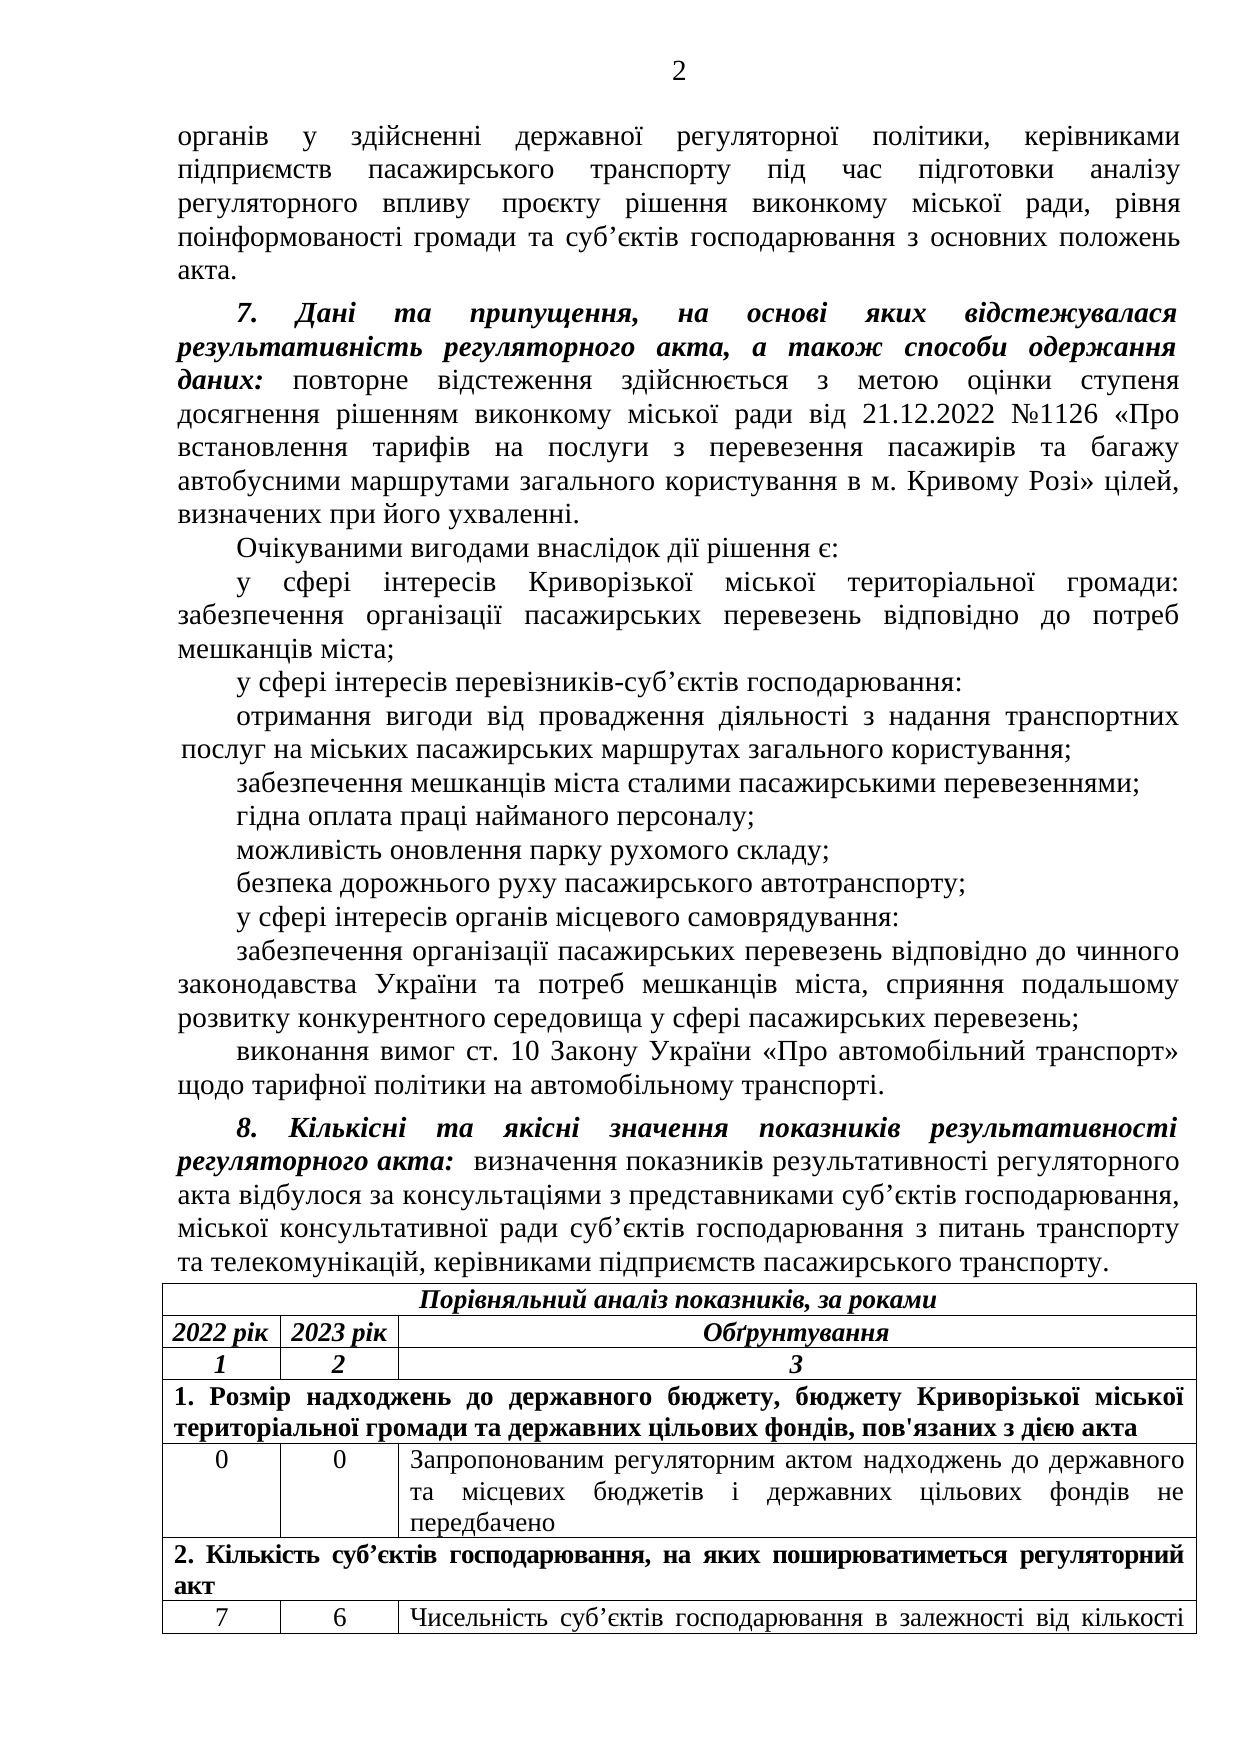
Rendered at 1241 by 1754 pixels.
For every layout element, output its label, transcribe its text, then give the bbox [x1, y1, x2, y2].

text можливість оновлення парку рухомого складу; [181, 832, 1181, 866]
table_cell 0 [281, 1444, 398, 1537]
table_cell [399, 1601, 1196, 1632]
table_cell Запропонованим регуляторним актом надходжень до державного та місцевих бюджетів і державних цільових фондів не передбачено [399, 1444, 1196, 1537]
table_cell 2022 рік [163, 1316, 280, 1347]
table_cell 2 [281, 1348, 398, 1379]
table_cell 7 [163, 1601, 280, 1632]
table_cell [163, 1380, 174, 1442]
text виконання вимог ст. 10 Закону України «Про автомобільний транспорт» щодо тарифної політики на автомобільному транспорті. [177, 1033, 1181, 1100]
text у сфері інтересів Криворізької міської територіальної громади: забезпечення організації пасажирських перевезень відповідно до потреб мешканців міста; [177, 564, 1181, 664]
text Очікуваними вигодами внаслідок дії рішення є: [177, 530, 1181, 564]
table_cell 2023 рік [281, 1316, 398, 1347]
text гідна оплата праці найманого персоналу; [181, 798, 1181, 832]
table_cell 0 [163, 1444, 280, 1537]
text 8. Кількісні та якісні значення показників результативності регуляторного акта: визначення показників результативності регуляторного акта відбулося за консультаціями з представниками суб’єктів господарювання, міської консультативної ради суб’єктів господарювання з питань транспорту та телекомунікацій, керівниками підприємств пасажирського транспорту. [177, 1110, 1181, 1278]
text безпека дорожнього руху пасажирського автотранспорту; [177, 866, 1181, 899]
text у сфері інтересів перевізників-суб’єктів господарювання: [177, 664, 1181, 698]
text отримання вигоди від провадження діяльності з надання транспортних послуг на міських пасажирських маршрутах загального користування; [181, 698, 1181, 765]
table_cell 1 [163, 1348, 280, 1379]
text 7. Дані та припущення, на основі яких відстежувалася результативність регуляторного акта, а також способи одержання даних: повторне відстеження здійснюється з метою оцінки ступеня досягнення рішенням виконкому міської ради від 21.12.2022 №1126 «Про встановлення тарифів на послуги з перевезення пасажирів та багажу автобусними маршрутами загального користування в м. Кривому Розі» цілей, визначених при його ухваленні. [177, 295, 1181, 530]
table_cell 2. Кількість суб’єктів господарювання, на яких поширюватиметься регуляторний акт [163, 1538, 1196, 1600]
text забезпечення мешканців міста сталими пасажирськими перевезеннями; [181, 765, 1181, 798]
table_cell 6 [281, 1601, 398, 1632]
table_header Порівняльний аналіз показників, за роками [163, 1284, 1196, 1315]
table_cell Обґрунтування [399, 1316, 1196, 1347]
table_cell 3 [399, 1348, 1196, 1379]
text забезпечення організації пасажирських перевезень відповідно до чинного законодавства України та потреб мешканців міста, сприяння подальшому розвитку конкурентного середовища у сфері пасажирських перевезень; [177, 933, 1181, 1033]
text у сфері інтересів органів місцевого самоврядування: [177, 899, 1181, 933]
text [177, 118, 1181, 286]
